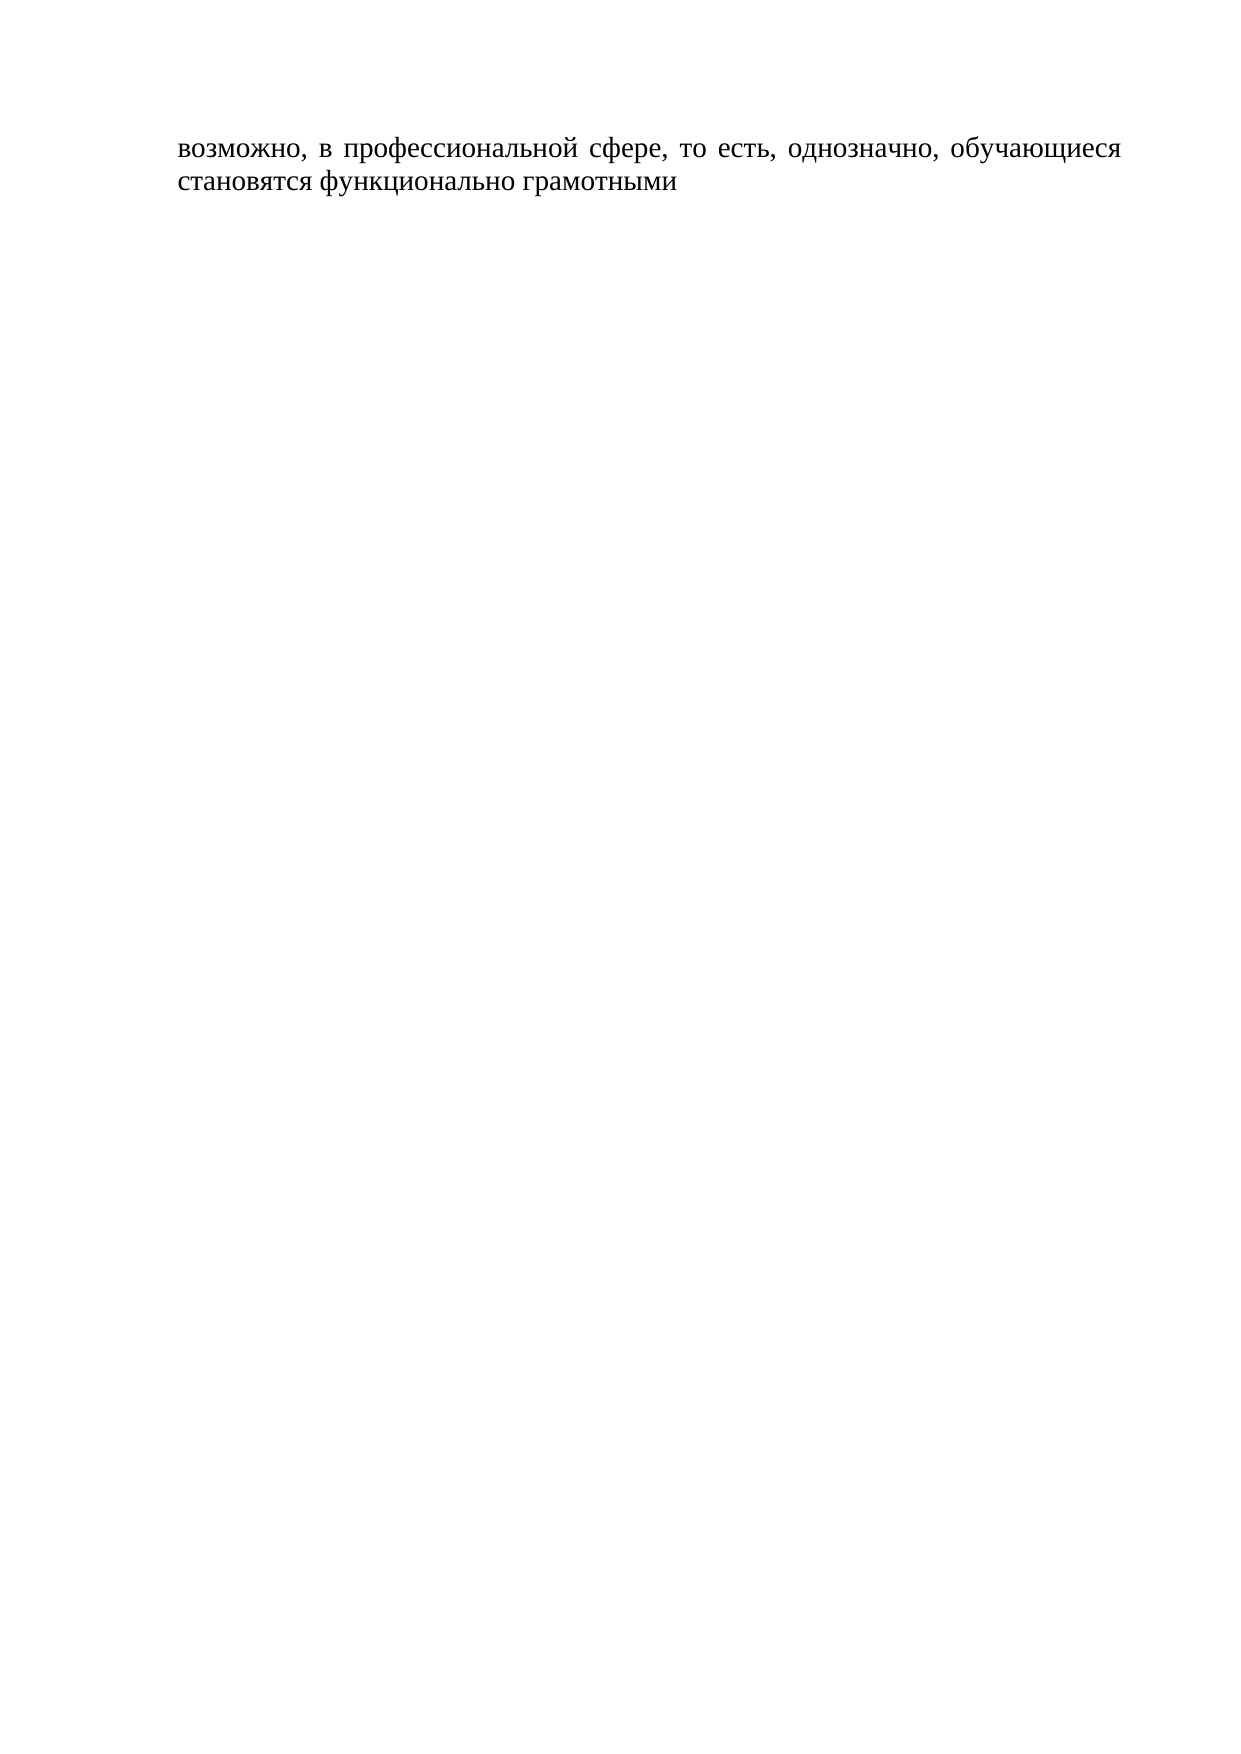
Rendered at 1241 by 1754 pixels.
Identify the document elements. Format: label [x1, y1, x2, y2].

text [177, 130, 1122, 197]
